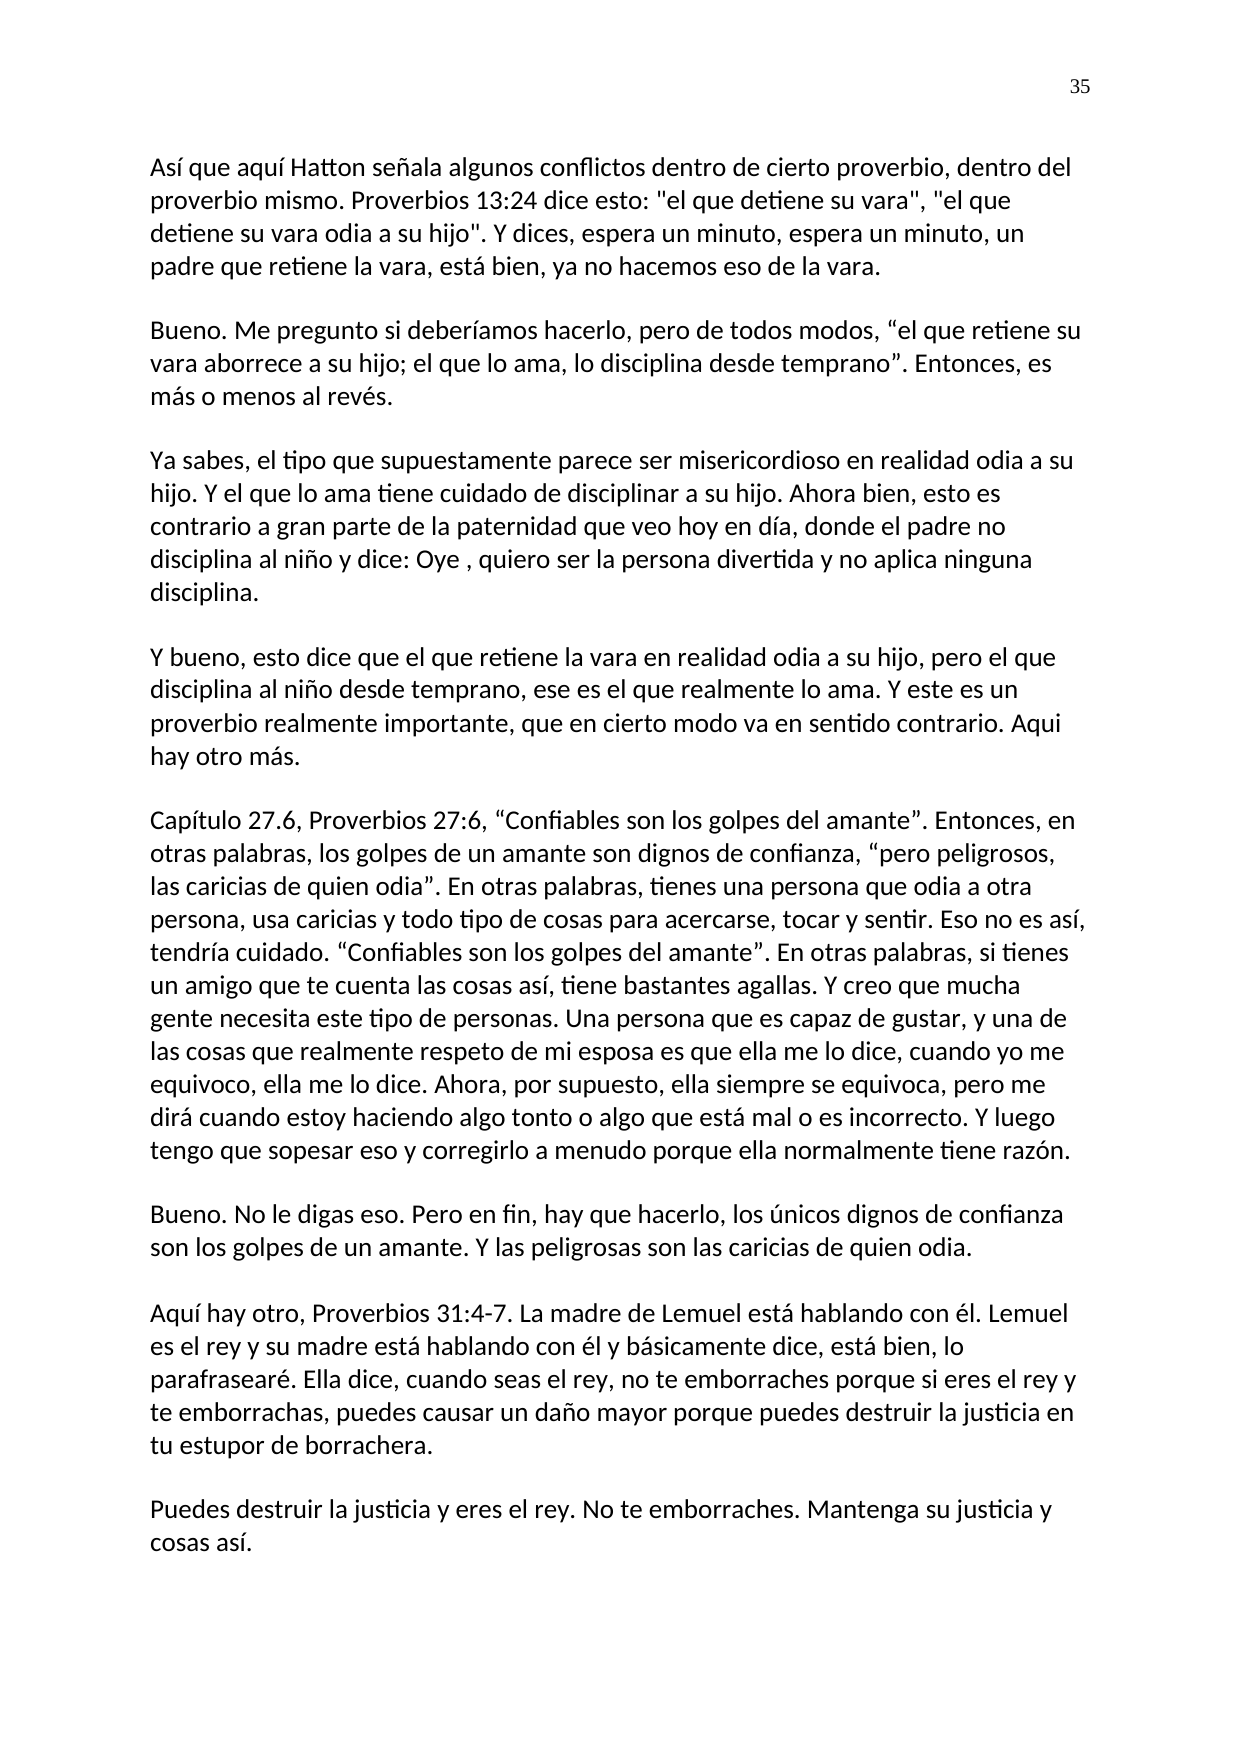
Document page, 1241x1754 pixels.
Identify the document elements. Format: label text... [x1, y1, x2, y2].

text Bueno. No le digas eso. Pero en fin, hay que hacerlo, los únicos dignos de confianza son los golpes de un amante. Y las peligrosas son las caricias de quien odia. [150, 1197, 1090, 1263]
text Ya sabes, el tipo que supuestamente parece ser misericordioso en realidad odia a su hijo. Y el que lo ama tiene cuidado de disciplinar a su hijo. Ahora bien, esto es contrario a gran parte de la paternidad que veo hoy en día, donde el padre no disciplina al niño y dice: Oye , quiero ser la persona divertida y no aplica ninguna disciplina. [150, 443, 1090, 608]
text Y bueno, esto dice que el que retiene la vara en realidad odia a su hijo, pero el que disciplina al niño desde temprano, ese es el que realmente lo ama. Y este es un proverbio realmente importante, que en cierto modo va en sentido contrario. Aqui hay otro más. [150, 640, 1090, 772]
text Capítulo 27.6, Proverbios 27:6, “Confiables son los golpes del amante”. Entonces, en otras palabras, los golpes de un amante son dignos de confianza, “pero peligrosos, las caricias de quien odia”. En otras palabras, tienes una persona que odia a otra persona, usa caricias y todo tipo de cosas para acercarse, tocar y sentir. Eso no es así, tendría cuidado. “Confiables son los golpes del amante”. En otras palabras, si tienes un amigo que te cuenta las cosas así, tiene bastantes agallas. Y creo que mucha gente necesita este tipo de personas. Una persona que es capaz de gustar, y una de las cosas que realmente respeto de mi esposa es que ella me lo dice, cuando yo me equivoco, ella me lo dice. Ahora, por supuesto, ella siempre se equivoca, pero me dirá cuando estoy haciendo algo tonto o algo que está mal o es incorrecto. Y luego tengo que sopesar eso y corregirlo a menudo porque ella normalmente tiene razón. [150, 803, 1090, 1166]
text Aquí hay otro, Proverbios 31:4-7. La madre de Lemuel está hablando con él. Lemuel es el rey y su madre está hablando con él y básicamente dice, está bien, lo parafrasearé. Ella dice, cuando seas el rey, no te emborraches porque si eres el rey y te emborrachas, puedes causar un daño mayor porque puedes destruir la justicia en tu estupor de borrachera. [150, 1296, 1090, 1461]
text Bueno. Me pregunto si deberíamos hacerlo, pero de todos modos, “el que retiene su vara aborrece a su hijo; el que lo ama, lo disciplina desde temprano”. Entonces, es más o menos al revés. [150, 313, 1090, 412]
text Puedes destruir la justicia y eres el rey. No te emborraches. Mantenga su justicia y cosas así. [150, 1493, 1090, 1559]
text Así que aquí Hatton señala algunos conflictos dentro de cierto proverbio, dentro del proverbio mismo. Proverbios 13:24 dice esto: "el que detiene su vara", "el que detiene su vara odia a su hijo". Y dices, espera un minuto, espera un minuto, un padre que retiene la vara, está bien, ya no hacemos eso de la vara. [150, 150, 1090, 282]
